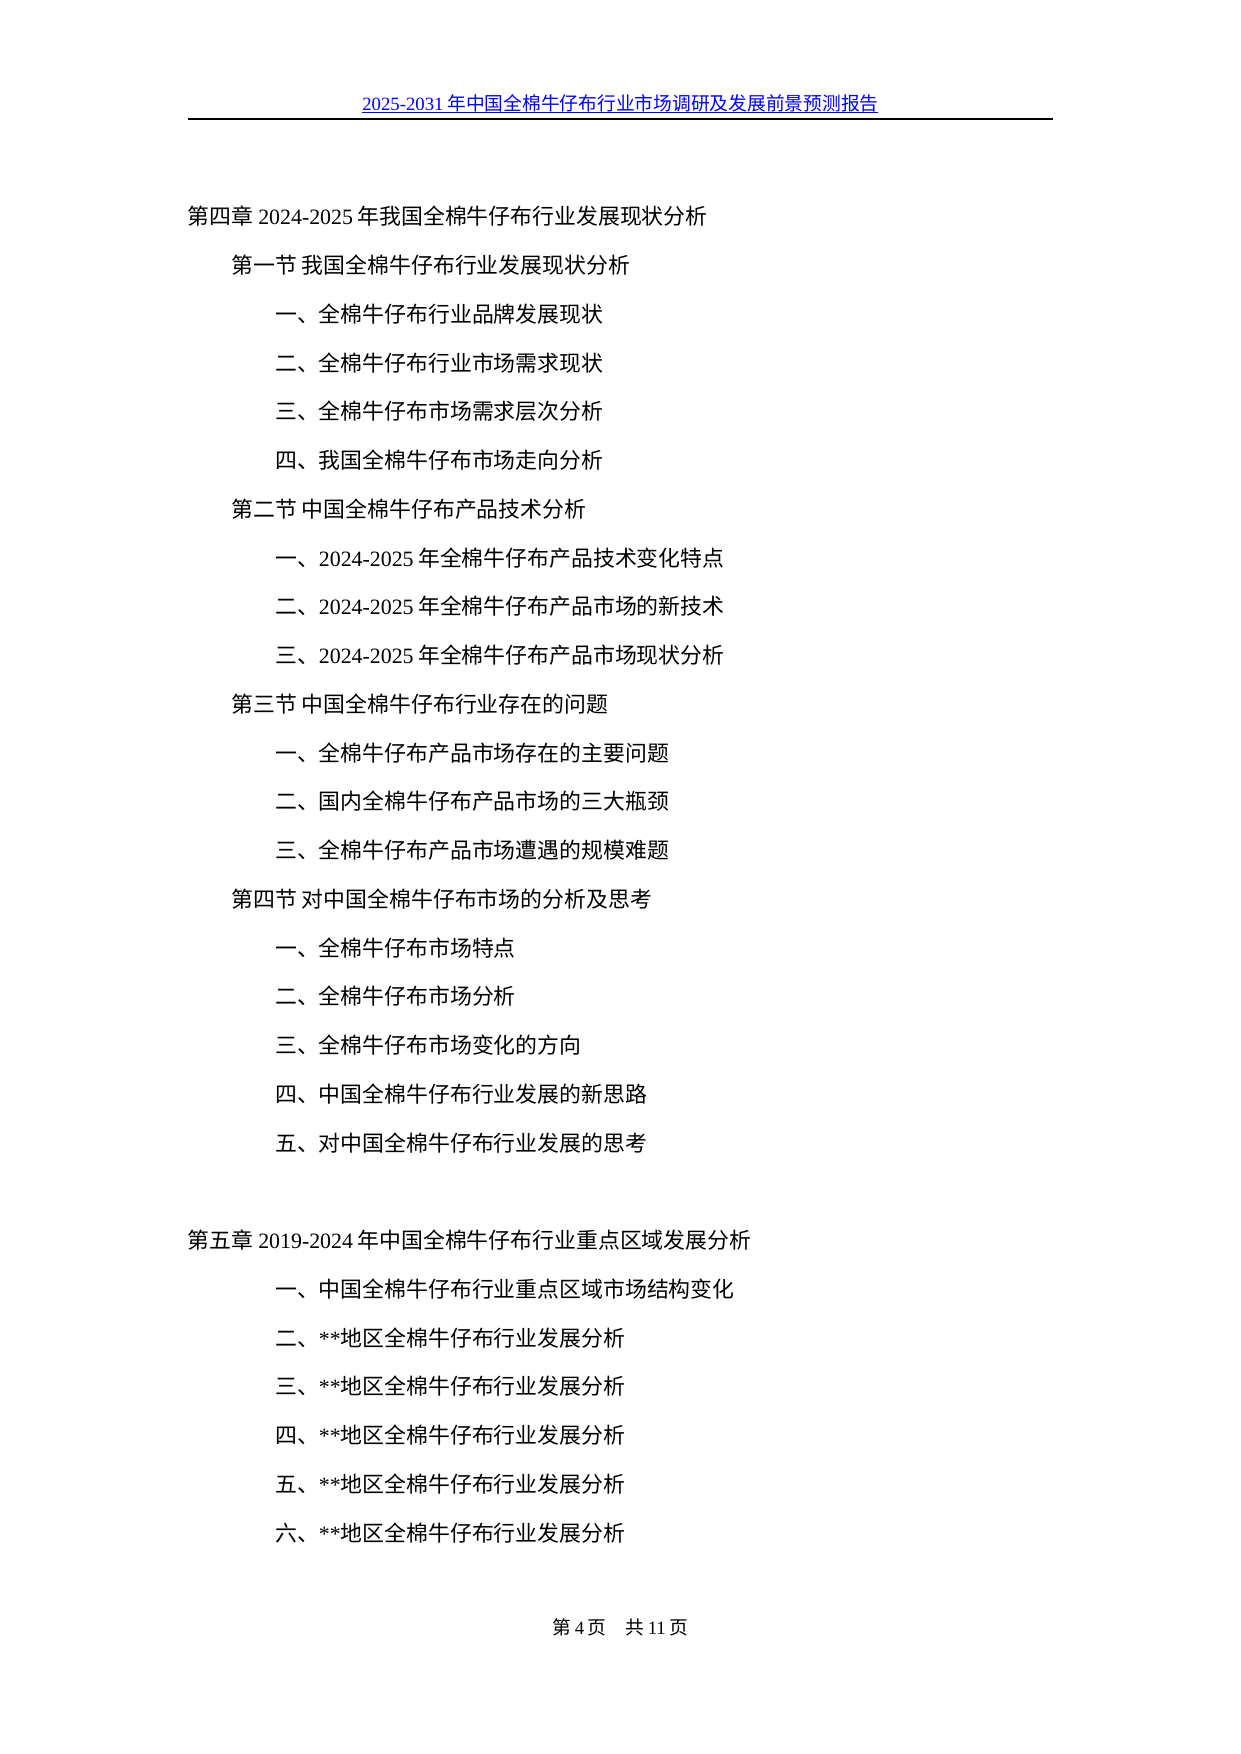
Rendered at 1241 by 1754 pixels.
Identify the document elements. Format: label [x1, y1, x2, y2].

text [187, 150, 1053, 1548]
